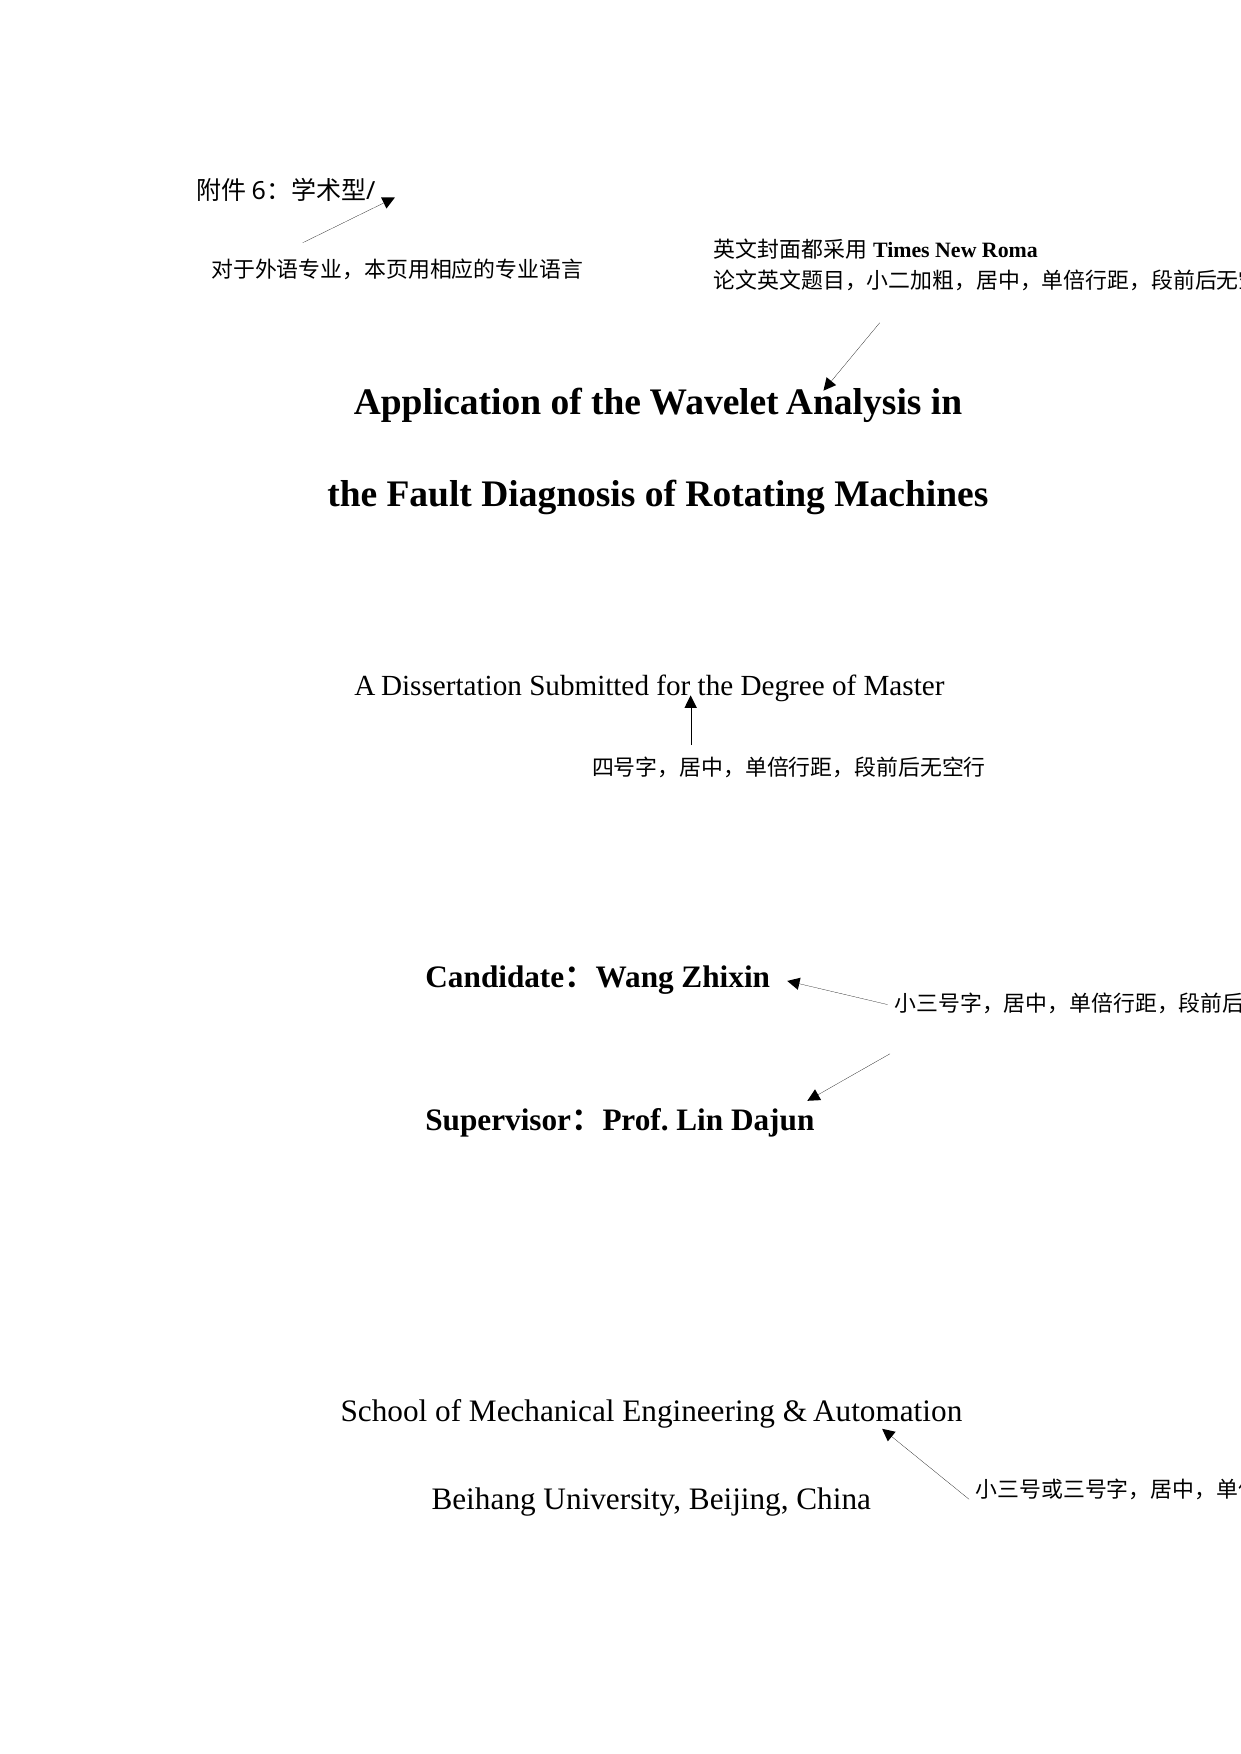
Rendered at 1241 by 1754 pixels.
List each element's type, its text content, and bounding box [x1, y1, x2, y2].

text Supervisor：Prof. Lin Dajun [362, 1084, 1053, 1149]
text Beihang University, Beijing, China [187, 1466, 1053, 1531]
text Candidate：Wang Zhixin [362, 941, 1053, 1006]
text Application of the Wavelet Analysis in [187, 368, 1053, 433]
text A Dissertation Submitted for the Degree of Master [187, 653, 1053, 718]
text the Fault Diagnosis of Rotating Machines [187, 460, 1053, 525]
text School of Mechanical Engineering & Automation [187, 1378, 1053, 1443]
